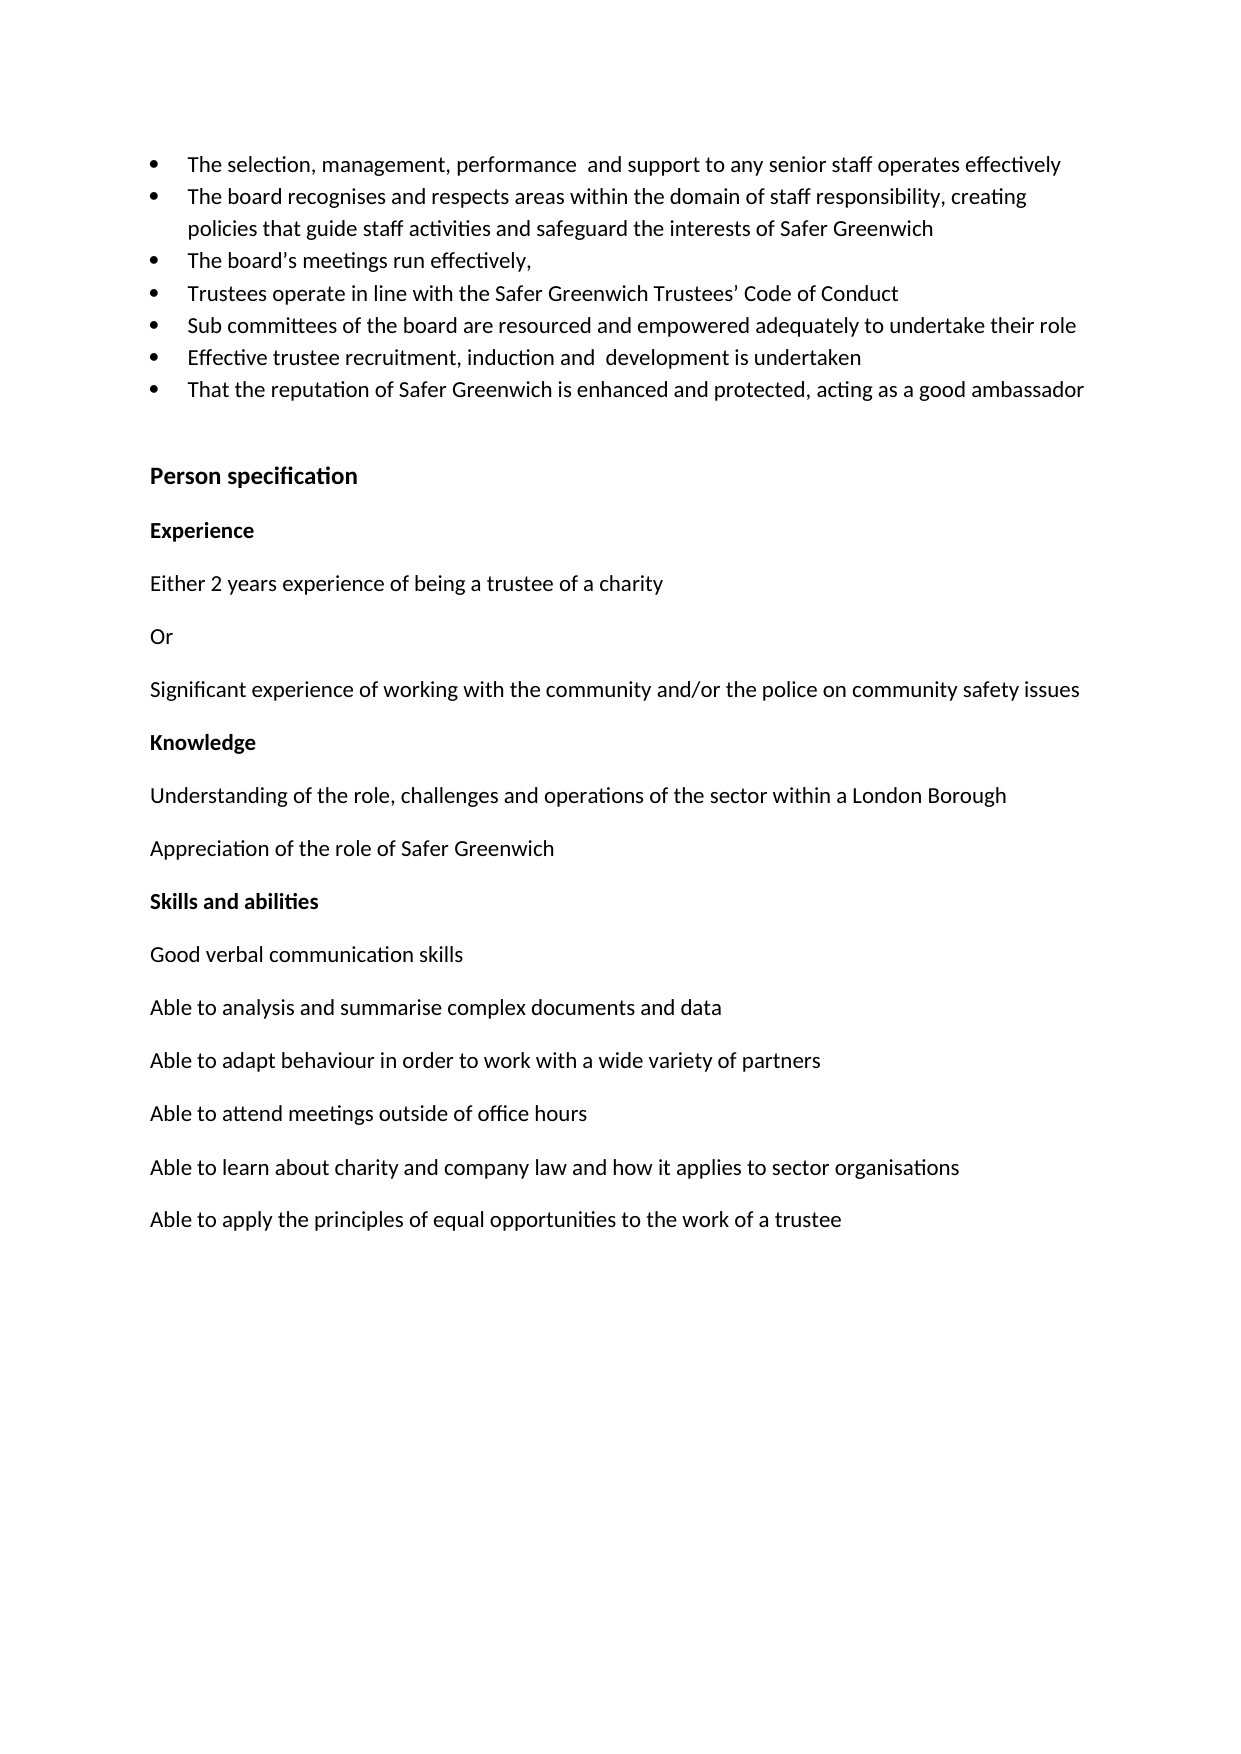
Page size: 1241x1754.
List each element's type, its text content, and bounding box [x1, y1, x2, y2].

text Or [150, 622, 1090, 650]
text Able to attend meetings outside of office hours [150, 1099, 1090, 1128]
text Able to apply the principles of equal opportunities to the work of a trustee [150, 1206, 1090, 1234]
text Person specification [150, 461, 1090, 491]
text Able to learn about charity and company law and how it applies to sector organisations [150, 1153, 1090, 1181]
list The board recognises and respects areas within the domain of staff responsibility, creating policies that guide staff activities and safeguard the interests of Safer Greenwich [150, 182, 1090, 242]
text Able to analysis and summarise complex documents and data [150, 993, 1090, 1022]
list Trustees operate in line with the Safer Greenwich Trustees’ Code of Conduct [150, 279, 1090, 307]
text Either 2 years experience of being a trustee of a charity [150, 569, 1090, 597]
text Knowledge [150, 728, 1090, 756]
list Effective trustee recruitment, induction and development is undertaken [150, 343, 1090, 371]
text Significant experience of working with the community and/or the police on community safety issues [150, 675, 1090, 703]
list Sub committees of the board are resourced and empowered adequately to undertake their role [150, 311, 1090, 339]
list The board’s meetings run effectively, [150, 247, 1090, 274]
list The selection, management, performance and support to any senior staff operates effectively [150, 150, 1090, 178]
text Appreciation of the role of Safer Greenwich [150, 834, 1090, 862]
text Able to adapt behaviour in order to work with a wide variety of partners [150, 1047, 1090, 1074]
list That the reputation of Safer Greenwich is enhanced and protected, acting as a good ambassador [150, 375, 1090, 403]
text Understanding of the role, challenges and operations of the sector within a London Borough [150, 781, 1090, 809]
text Skills and abilities [150, 887, 1090, 916]
text Experience [150, 516, 1090, 544]
text Good verbal communication skills [150, 941, 1090, 968]
